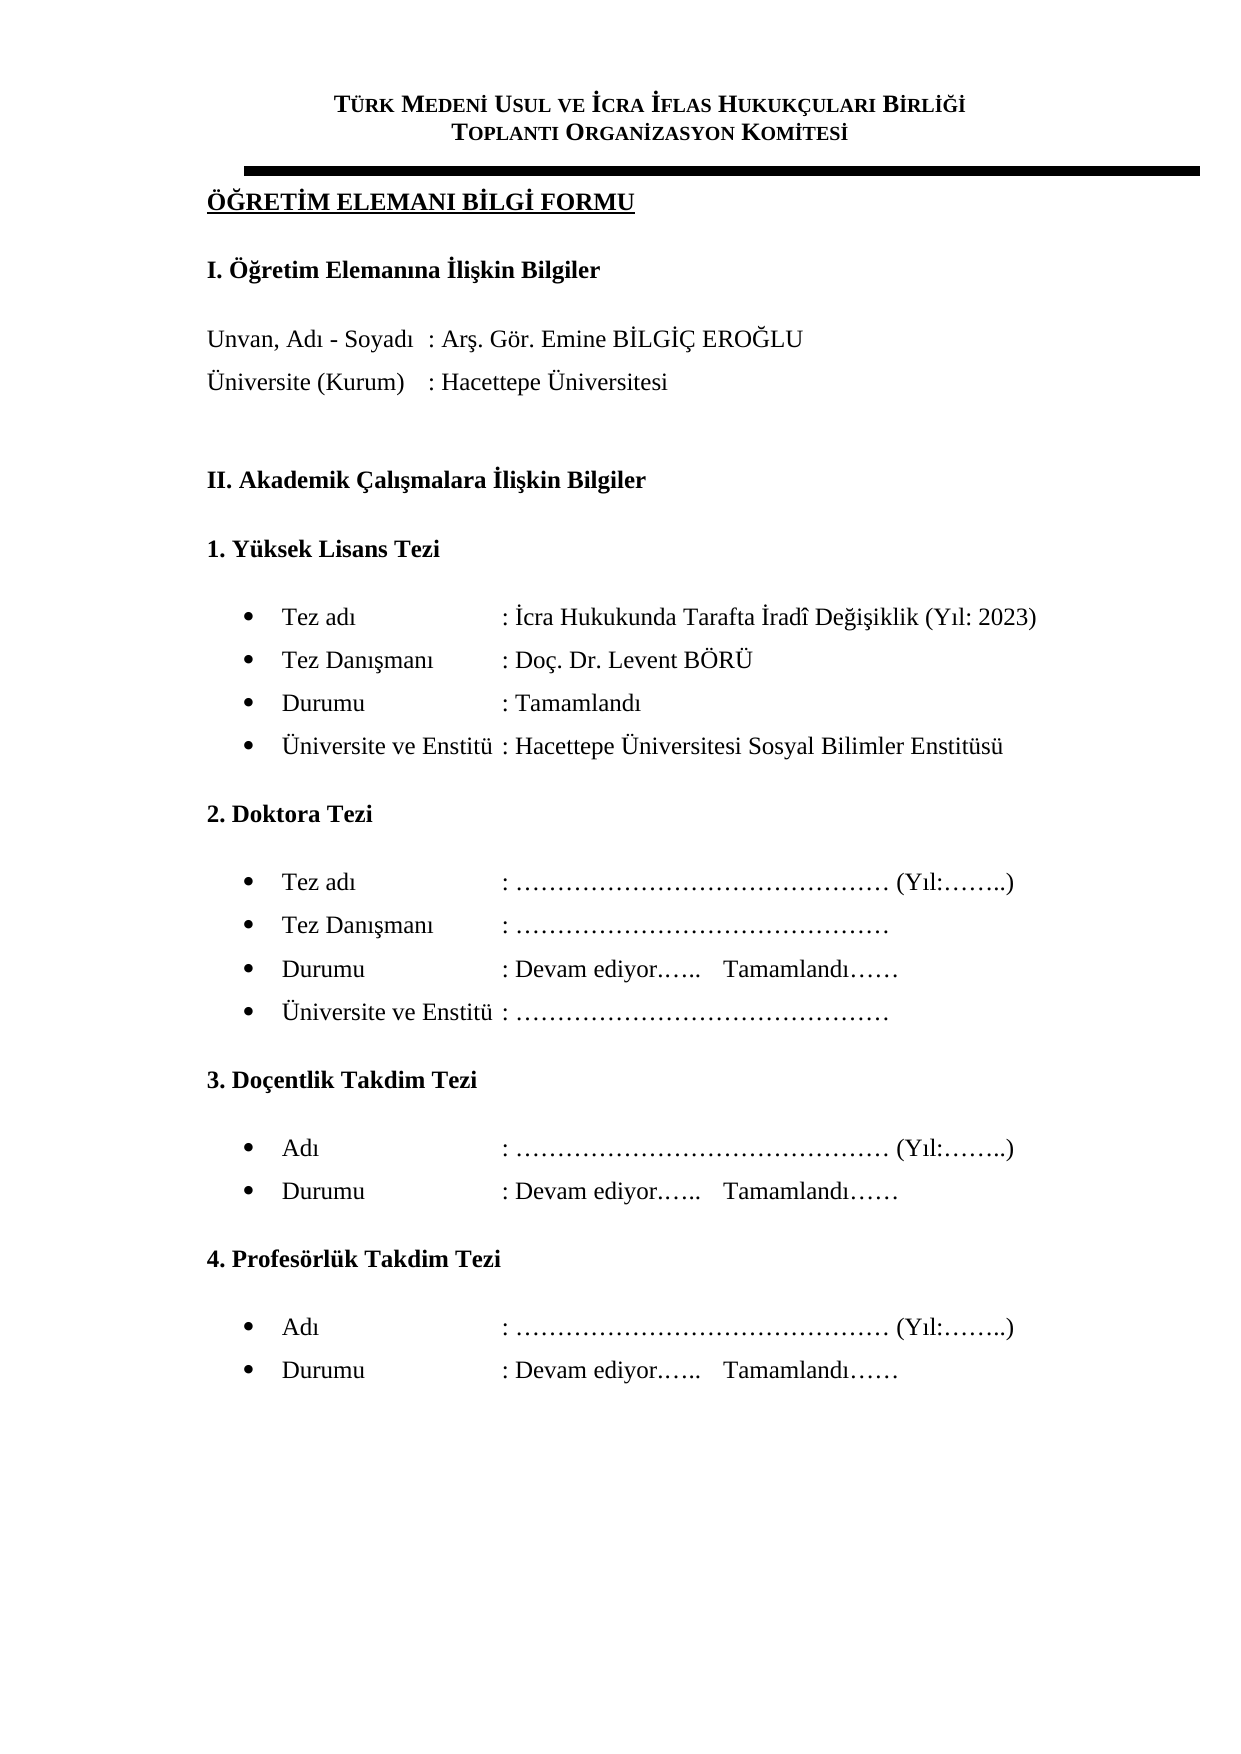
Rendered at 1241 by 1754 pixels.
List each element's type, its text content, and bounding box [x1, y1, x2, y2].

text Unvan, Adı - Soyadı : Arş. Gör. Emine BİLGİÇ EROĞLU [207, 324, 1093, 352]
list Üniversite ve Enstitü : ……………………………………… [244, 997, 1093, 1026]
subtitle Öğretim Elemanına İlişkin Bilgiler [207, 256, 1093, 284]
subtitle Doçentlik Takdim Tezi [207, 1065, 1093, 1094]
list Durumu : Tamamlandı [244, 688, 1093, 717]
list Durumu : Devam ediyor.….. Tamamlandı…… [244, 1176, 1093, 1205]
subtitle Akademik Çalışmalara İlişkin Bilgiler [207, 466, 1093, 494]
subtitle Yüksek Lisans Tezi [207, 534, 1093, 562]
text Üniversite (Kurum) : Hacettepe Üniversitesi [207, 367, 1093, 396]
subtitle Doktora Tezi [207, 799, 1093, 828]
list Adı : ……………………………………… (Yıl:……..) [244, 1312, 1093, 1341]
list Adı : ……………………………………… (Yıl:……..) [244, 1133, 1093, 1162]
list Durumu : Devam ediyor.….. Tamamlandı…… [244, 1356, 1093, 1384]
list Tez Danışmanı : ……………………………………… [244, 911, 1093, 939]
list Durumu : Devam ediyor.….. Tamamlandı…… [244, 954, 1093, 982]
list Tez Danışmanı : Doç. Dr. Levent BÖRÜ [244, 645, 1093, 674]
list Tez adı : ……………………………………… (Yıl:……..) [244, 867, 1093, 896]
list Tez adı : İcra Hukukunda Tarafta İradî Değişiklik (Yıl: 2023) [244, 602, 1093, 631]
list Üniversite ve Enstitü : Hacettepe Üniversitesi Sosyal Bilimler Enstitüsü [244, 731, 1093, 760]
subtitle ÖĞRETİM ELEMANI BİLGİ FORMU [207, 187, 1093, 216]
subtitle Profesörlük Takdim Tezi [207, 1244, 1093, 1273]
